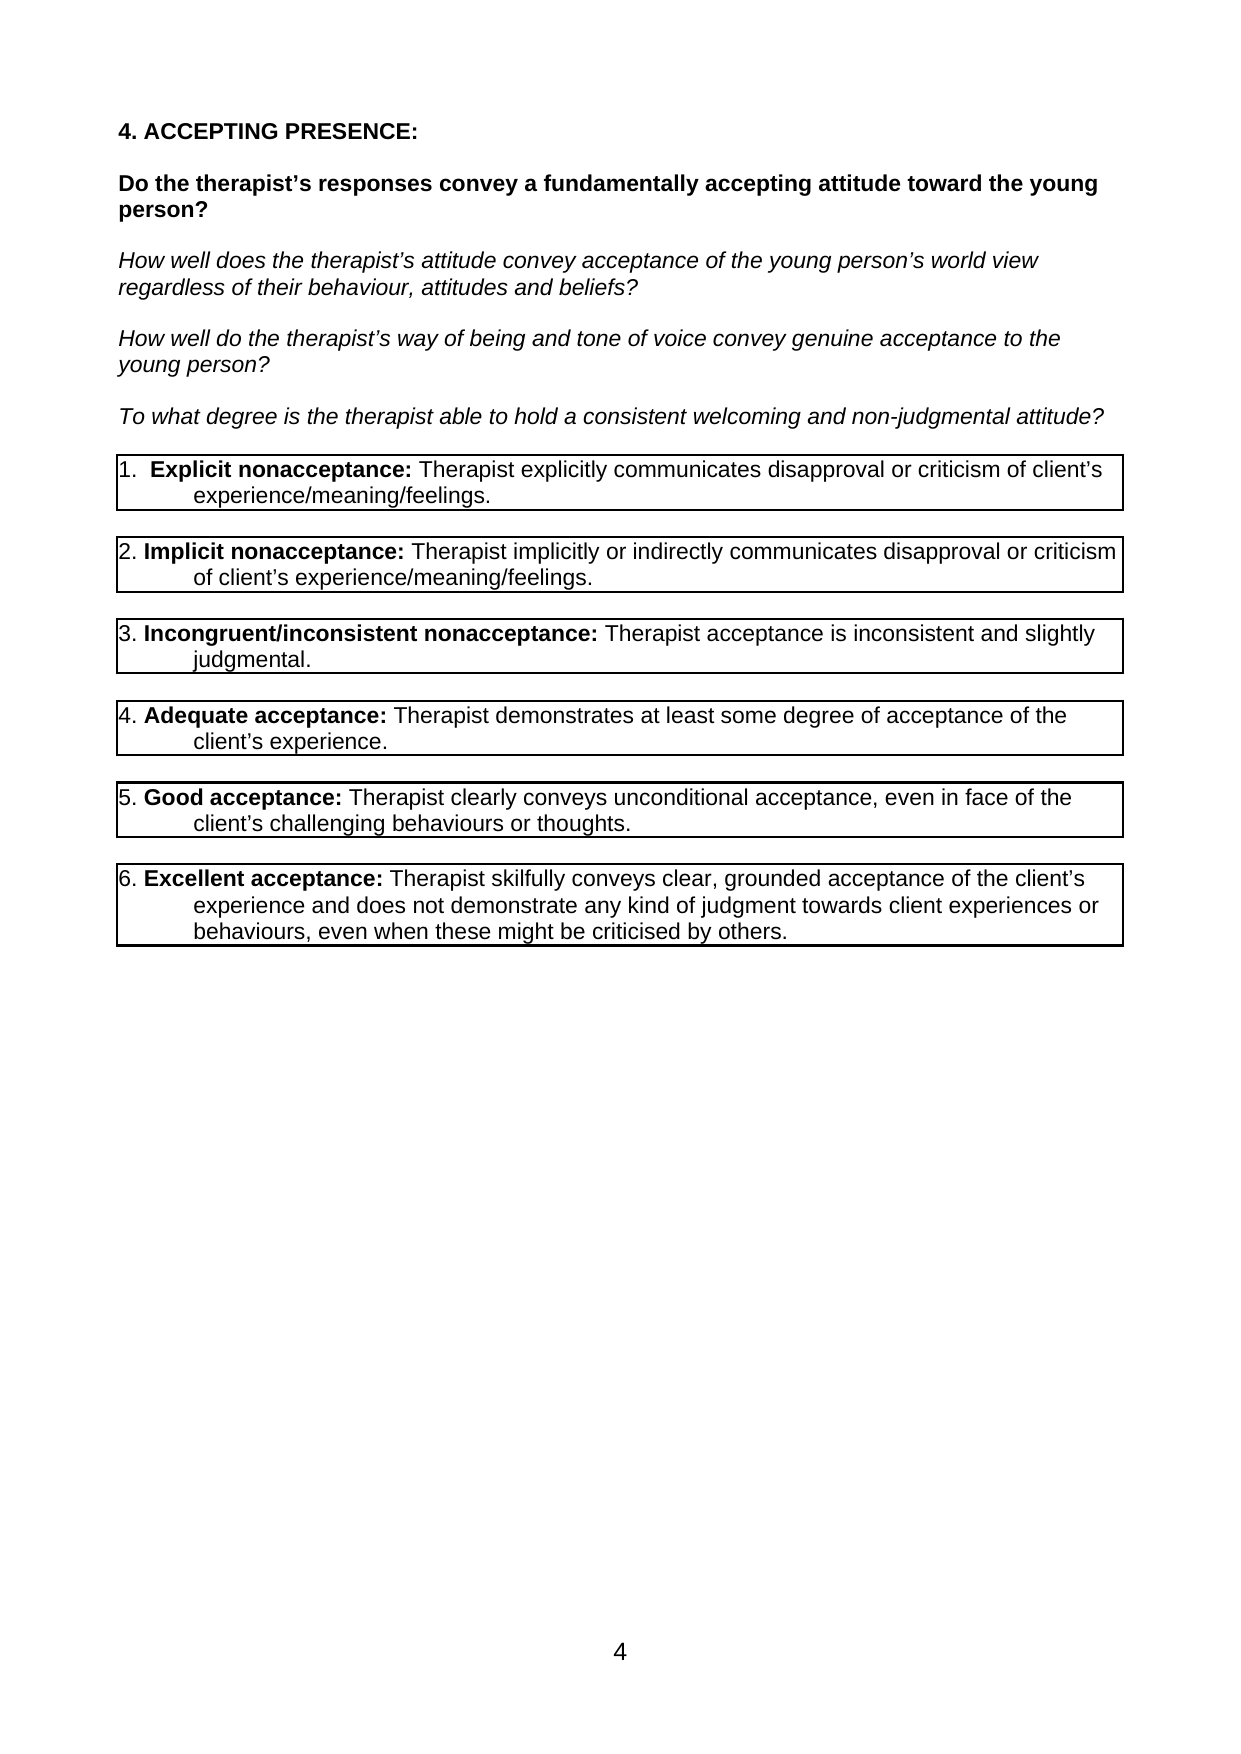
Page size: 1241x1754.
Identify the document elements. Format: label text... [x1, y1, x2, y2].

text 1. Explicit nonacceptance: Therapist explicitly communicates disapproval or criticism of client’s experience/meaning/feelings. [118, 456, 1122, 509]
text To what degree is the therapist able to hold a consistent welcoming and non-judgmental attitude? [118, 403, 1122, 429]
text 2. Implicit nonacceptance: Therapist implicitly or indirectly communicates disapproval or criticism of client’s experience/meaning/feelings. [118, 538, 1122, 591]
text 4. Adequate acceptance: Therapist demonstrates at least some degree of acceptance of the client’s experience. [118, 702, 1122, 754]
text 6. Excellent acceptance: Therapist skilfully conveys clear, grounded acceptance of the client’s experience and does not demonstrate any kind of judgment towards client experiences or behaviours, even when these might be criticised by others. [118, 865, 1122, 944]
text How well does the therapist’s attitude convey acceptance of the young person’s world view regardless of their behaviour, attitudes and beliefs? [118, 247, 1122, 300]
text 5. Good acceptance: Therapist clearly conveys unconditional acceptance, even in face of the client’s challenging behaviours or thoughts. [118, 784, 1122, 836]
text 4. ACCEPTING PRESENCE: [118, 118, 1122, 144]
text Do the therapist’s responses convey a fundamentally accepting attitude toward the young person? [118, 169, 1122, 222]
text 3. Incongruent/inconsistent nonacceptance: Therapist acceptance is inconsistent and slightly judgmental. [118, 620, 1122, 672]
text How well do the therapist’s way of being and tone of voice convey genuine acceptance to the young person? [118, 325, 1122, 378]
